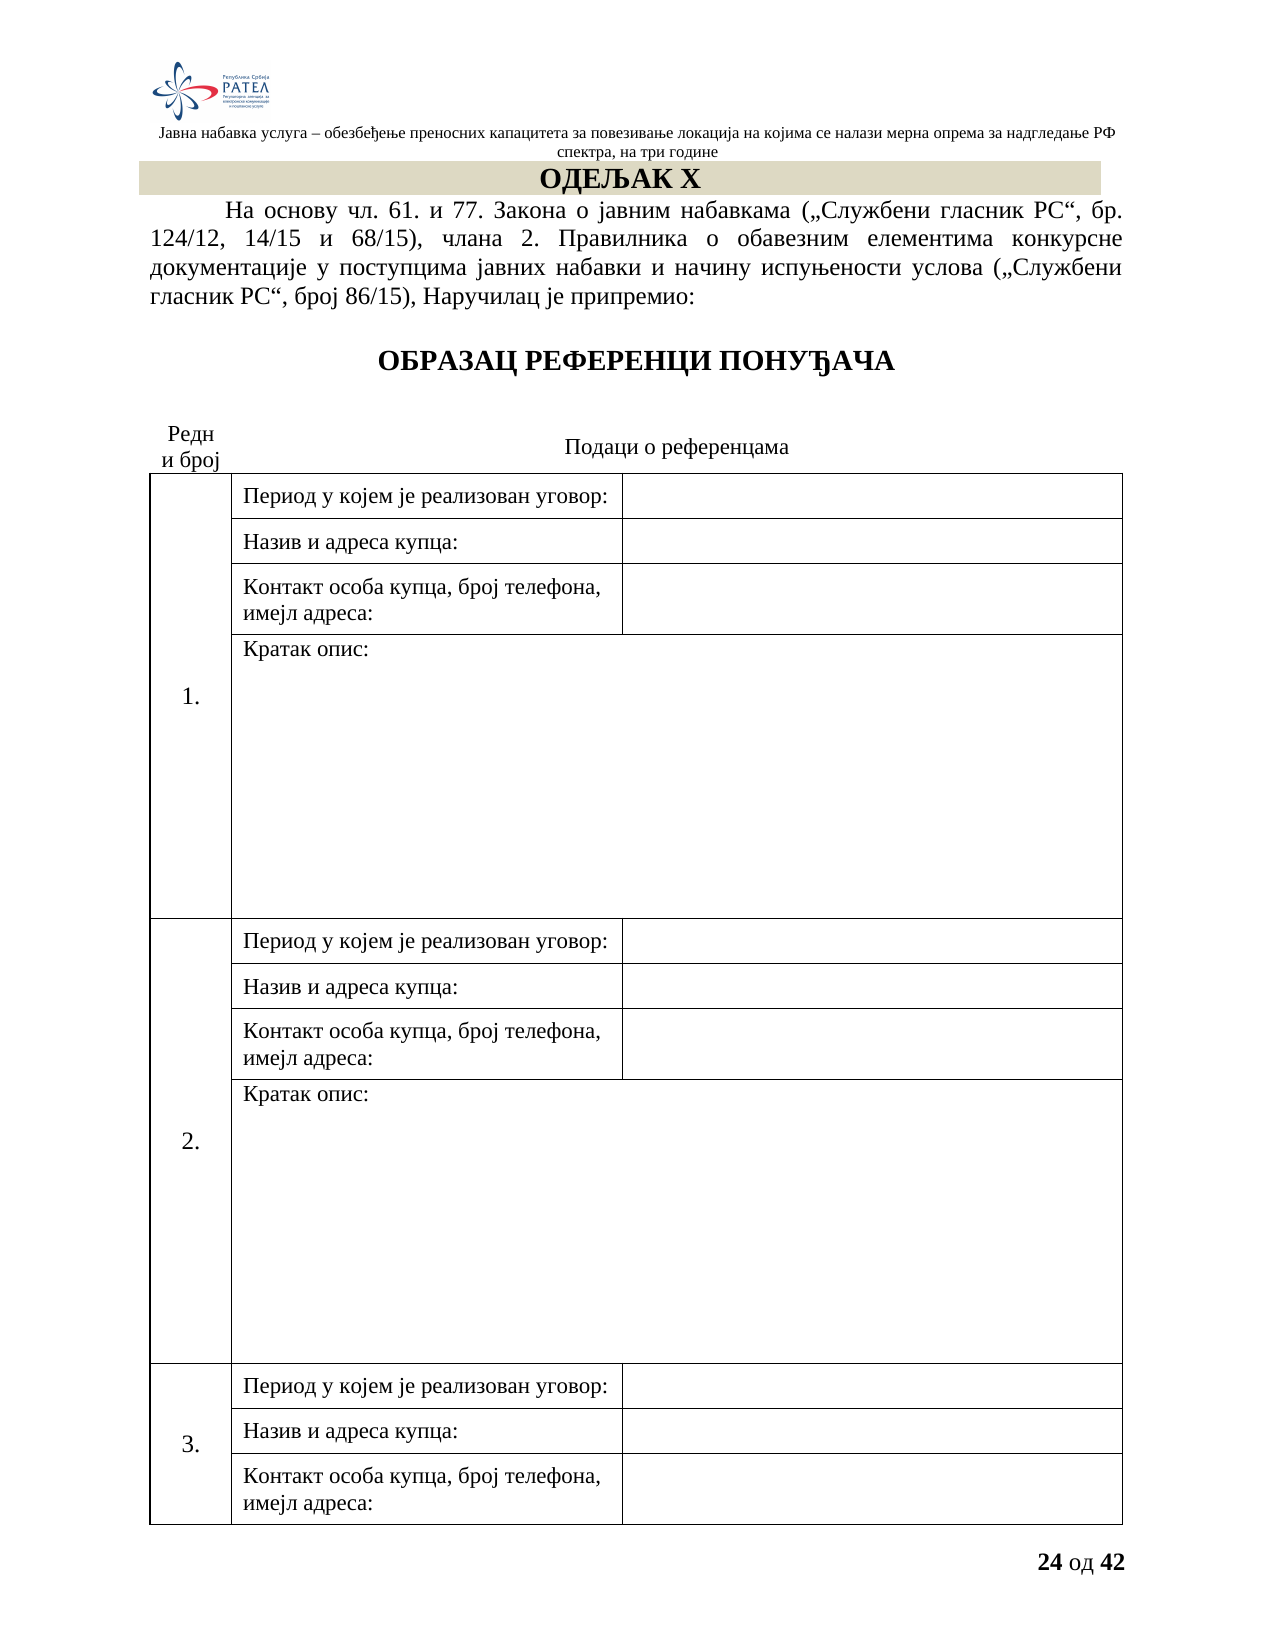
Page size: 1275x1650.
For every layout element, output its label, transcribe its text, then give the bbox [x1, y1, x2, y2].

picture [150, 60, 272, 123]
table_header ОДЕЉАК X [139, 161, 1101, 195]
